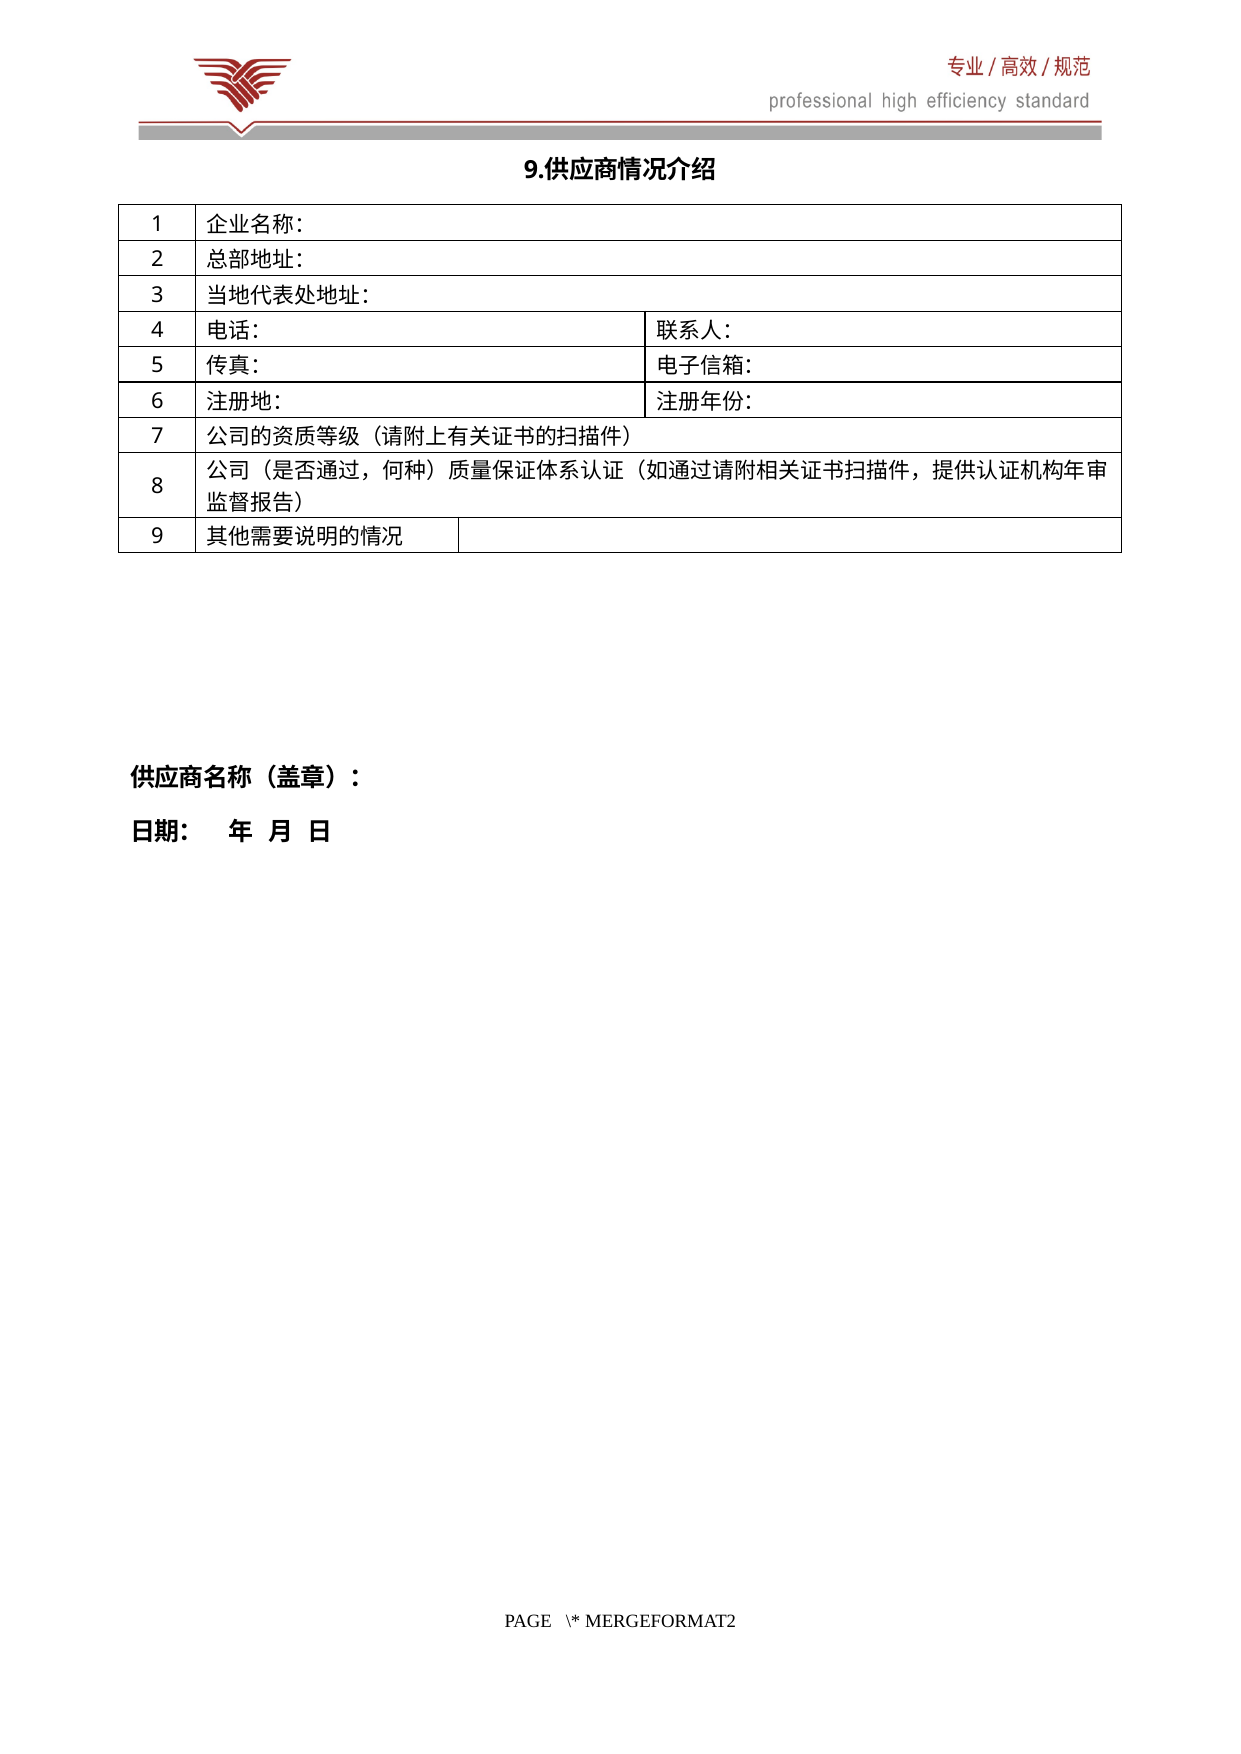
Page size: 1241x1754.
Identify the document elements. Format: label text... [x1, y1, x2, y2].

table_cell 总部地址： [196, 241, 1121, 275]
table_cell 电子信箱： [646, 347, 1121, 381]
list 日期： 年 月 日 [130, 812, 1110, 848]
table_cell 3 [119, 276, 195, 311]
table_cell 注册年份： [646, 383, 1121, 417]
text 9.供应商情况介绍 [130, 150, 1110, 186]
table_cell 联系人： [646, 312, 1121, 346]
table_cell [459, 518, 1121, 552]
table_cell 传真： [196, 347, 644, 381]
table_cell 2 [119, 241, 195, 275]
table_cell 6 [119, 383, 195, 417]
picture [138, 35, 1102, 140]
table_cell 其他需要说明的情况 [196, 518, 458, 552]
table_header 1 [119, 205, 195, 240]
table_cell 4 [119, 312, 195, 346]
table_cell 5 [119, 347, 195, 381]
table_cell 7 [119, 418, 195, 452]
text 供应商名称（盖章）： [130, 757, 1110, 793]
table_cell 公司（是否通过，何种）质量保证体系认证（如通过请附相关证书扫描件，提供认证机构年审监督报告） [196, 453, 1121, 517]
table_cell 当地代表处地址： [196, 276, 1121, 311]
table_cell 注册地： [196, 383, 644, 417]
table_cell 电话： [196, 312, 644, 346]
table_cell 8 [119, 453, 195, 517]
table_cell 公司的资质等级（请附上有关证书的扫描件） [196, 418, 1121, 452]
table_cell 9 [119, 518, 195, 552]
table_header 企业名称： [196, 205, 1121, 240]
